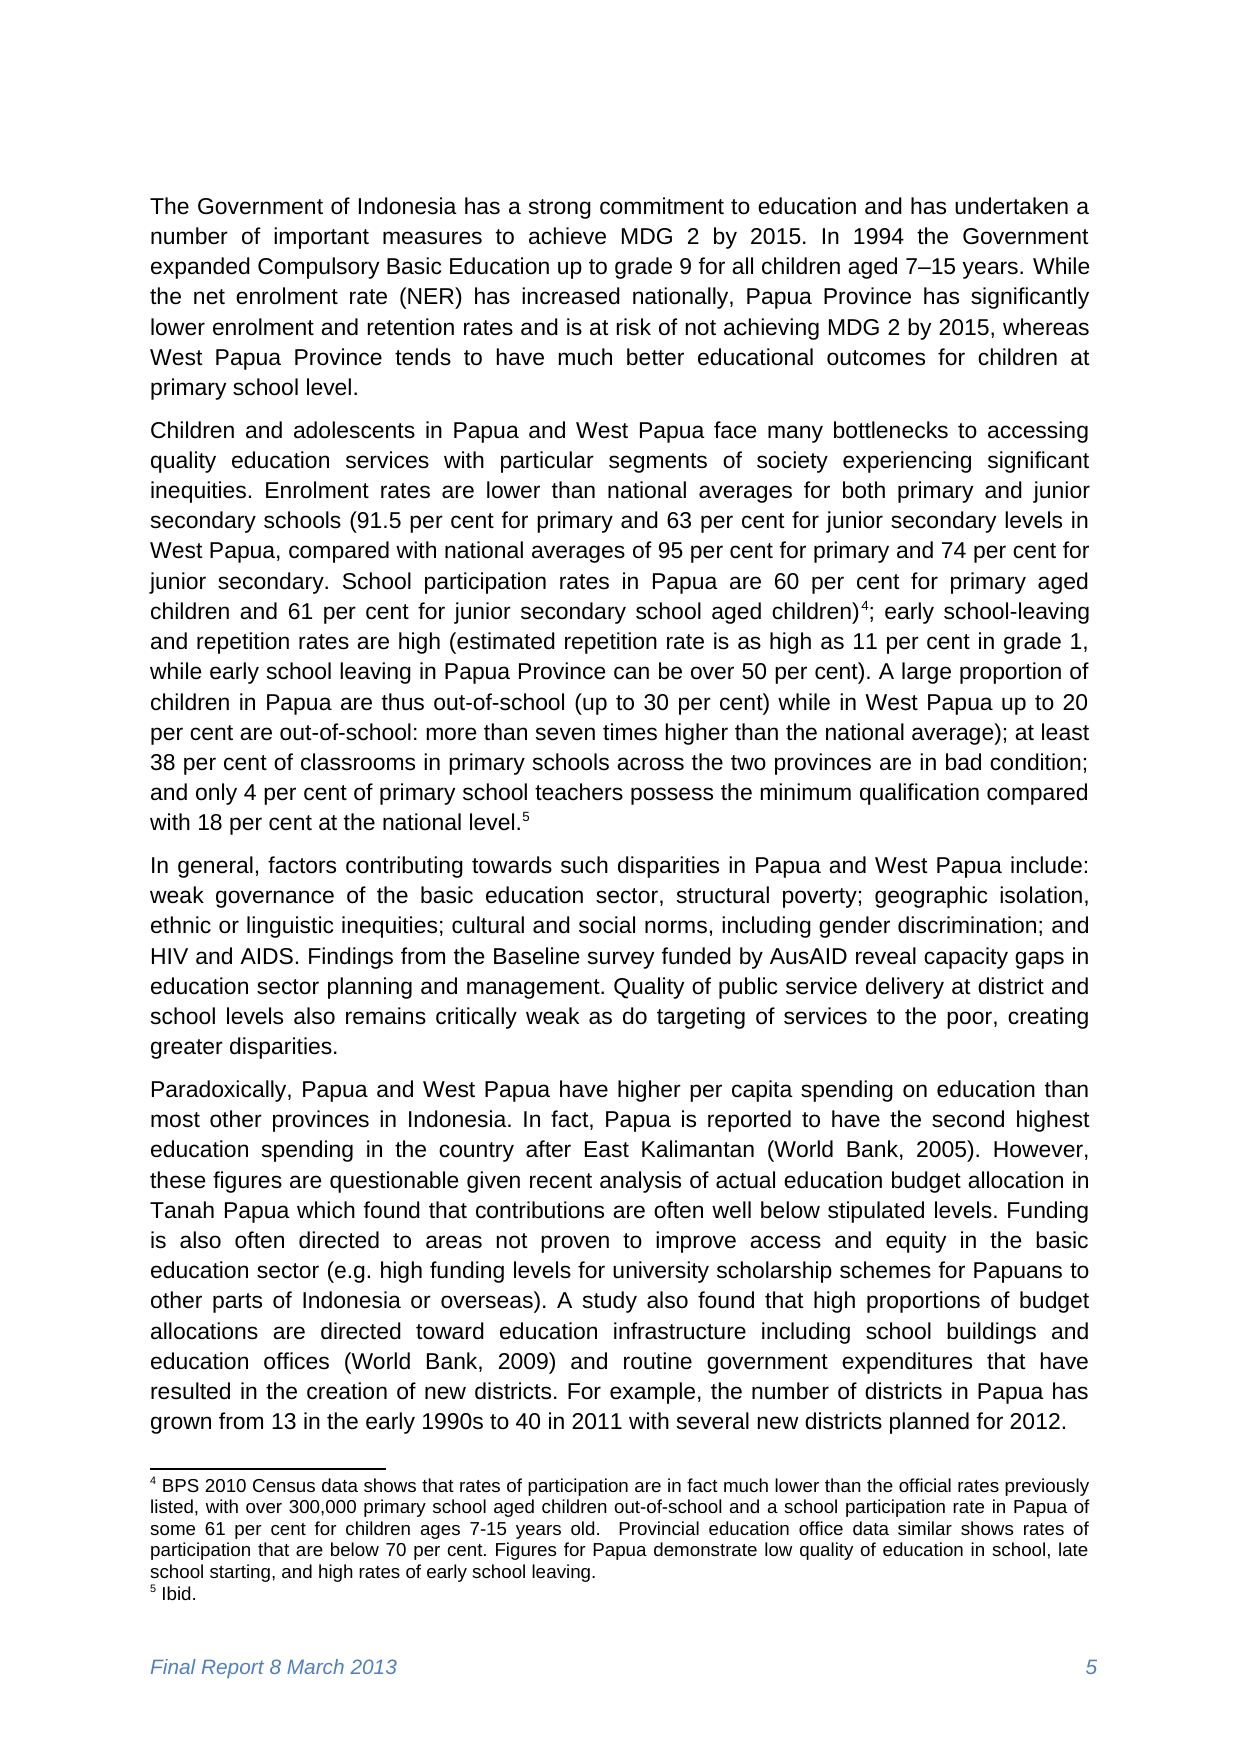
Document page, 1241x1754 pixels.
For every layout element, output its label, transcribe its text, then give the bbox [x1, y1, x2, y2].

text Paradoxically, Papua and West Papua have higher per capita spending on education than most other provinces in Indonesia. In fact, Papua is reported to have the second highest education spending in the country after East Kalimantan (World Bank, 2005). However, these figures are questionable given recent analysis of actual education budget allocation in Tanah Papua which found that contributions are often well below stipulated levels. Funding is also often directed to areas not proven to improve access and equity in the basic education sector (e.g. high funding levels for university scholarship schemes for Papuans to other parts of Indonesia or overseas). A study also found that high proportions of budget allocations are directed toward education infrastructure including school buildings and education offices (World Bank, 2009) and routine government expenditures that have resulted in the creation of new districts. For example, the number of districts in Papua has grown from 13 in the early 1990s to 40 in 2011 with several new districts planned for 2012. [150, 1076, 1090, 1435]
text The Government of Indonesia has a strong commitment to education and has undertaken a number of important measures to achieve MDG 2 by 2015. In 1994 the Government expanded Compulsory Basic Education up to grade 9 for all children aged 7–15 years. While the net enrolment rate (NER) has increased nationally, Papua Province has significantly lower enrolment and retention rates and is at risk of not achieving MDG 2 by 2015, whereas West Papua Province tends to have much better educational outcomes for children at primary school level. [150, 193, 1090, 400]
text In general, factors contributing towards such disparities in Papua and West Papua include: weak governance of the basic education sector, structural poverty; geographic isolation, ethnic or linguistic inequities; cultural and social norms, including gender discrimination; and HIV and AIDS. Findings from the Baseline survey funded by AusAID reveal capacity gaps in education sector planning and management. Quality of public service delivery at district and school levels also remains critically weak as do targeting of services to the poor, creating greater disparities. [150, 852, 1090, 1060]
text Children and adolescents in Papua and West Papua face many bottlenecks to accessing quality education services with particular segments of society experiencing significant inequities. Enrolment rates are lower than national averages for both primary and junior secondary schools (91.5 per cent for primary and 63 per cent for junior secondary levels in West Papua, compared with national averages of 95 per cent for primary and 74 per cent for junior secondary. School participation rates in Papua are 60 per cent for primary aged children and 61 per cent for junior secondary school aged children); early school-leaving and repetition rates are high (estimated repetition rate is as high as 11 per cent in grade 1, while early school leaving in Papua Province can be over 50 per cent). A large proportion of children in Papua are thus out-of-school (up to 30 per cent) while in West Papua up to 20 per cent are out-of-school: more than seven times higher than the national average); at least 38 per cent of classrooms in primary schools across the two provinces are in bad condition; and only 4 per cent of primary school teachers possess the minimum qualification compared with 18 per cent at the national level. [150, 417, 1090, 836]
